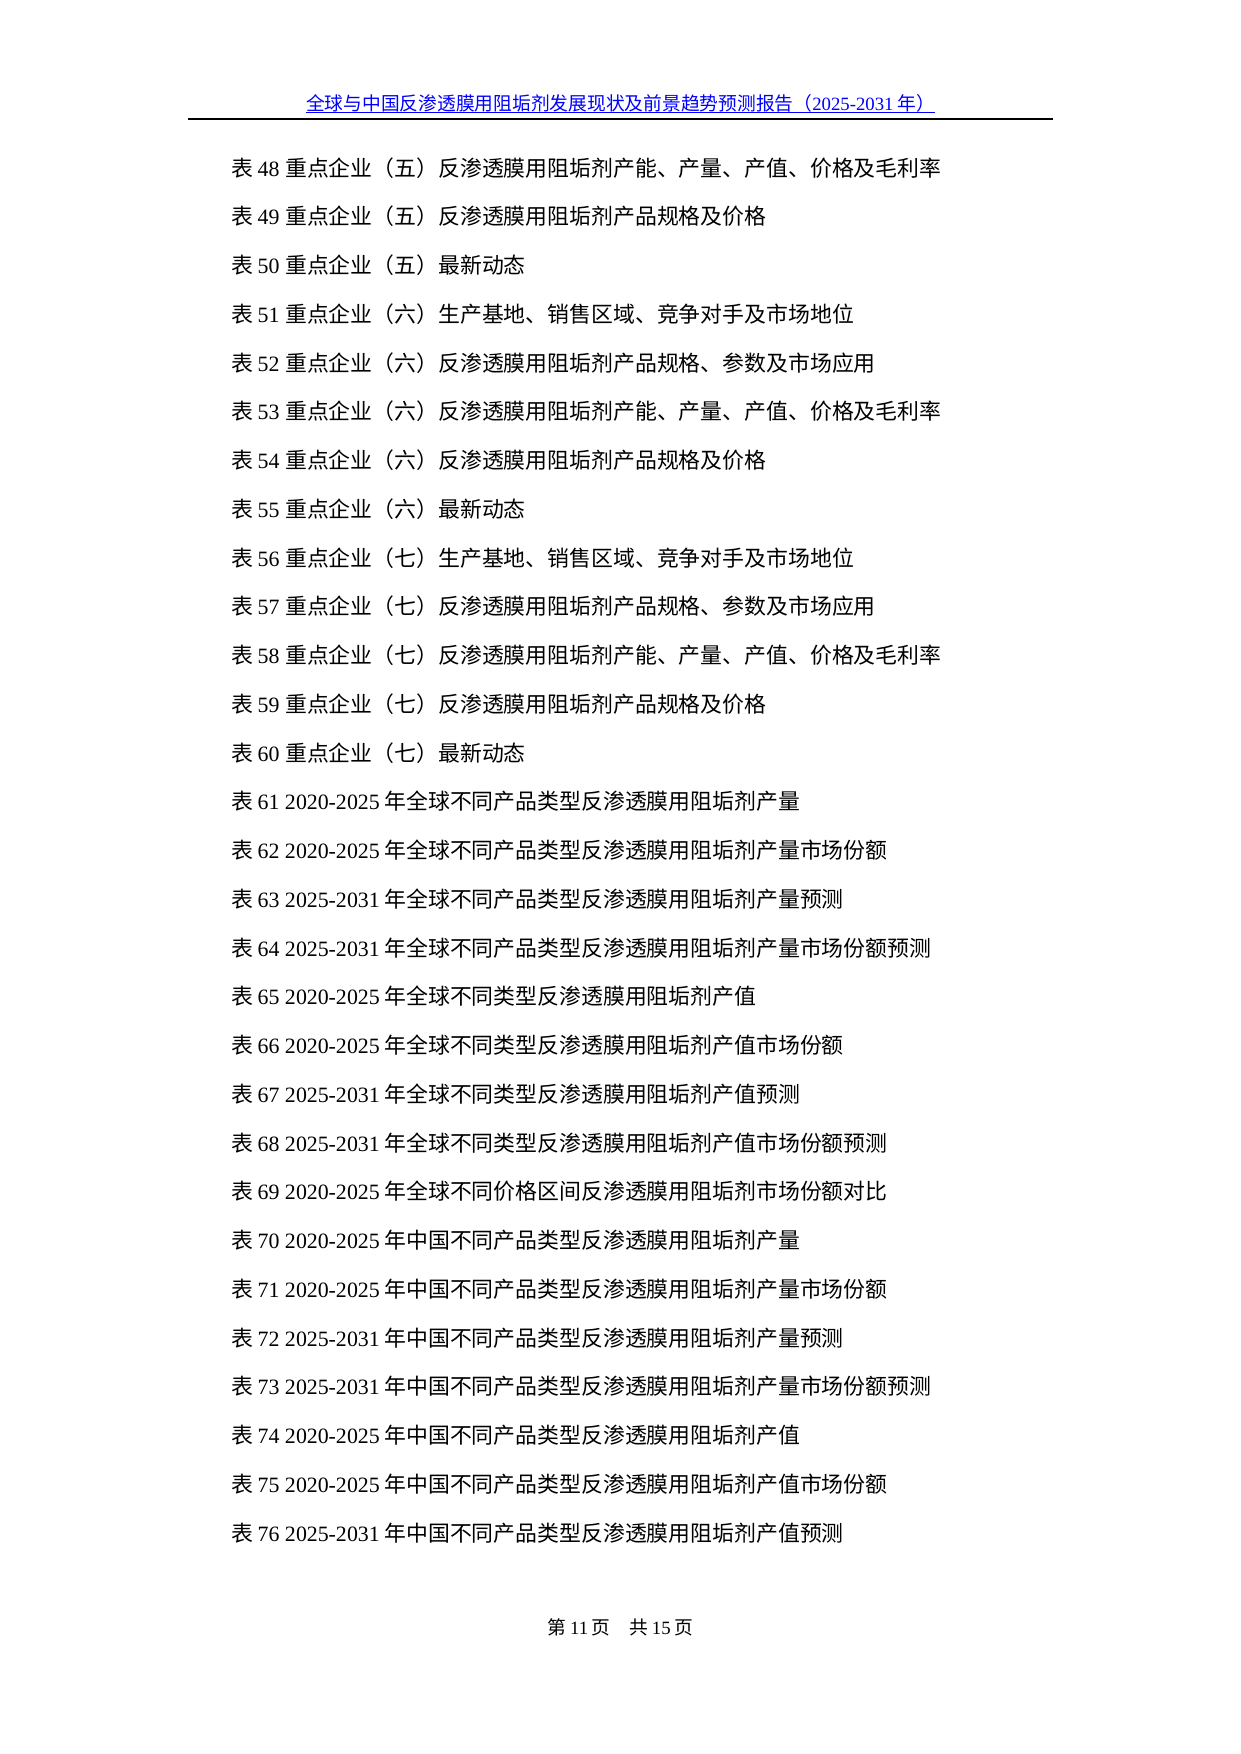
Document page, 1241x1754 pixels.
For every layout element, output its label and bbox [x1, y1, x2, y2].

text [187, 150, 1053, 1548]
